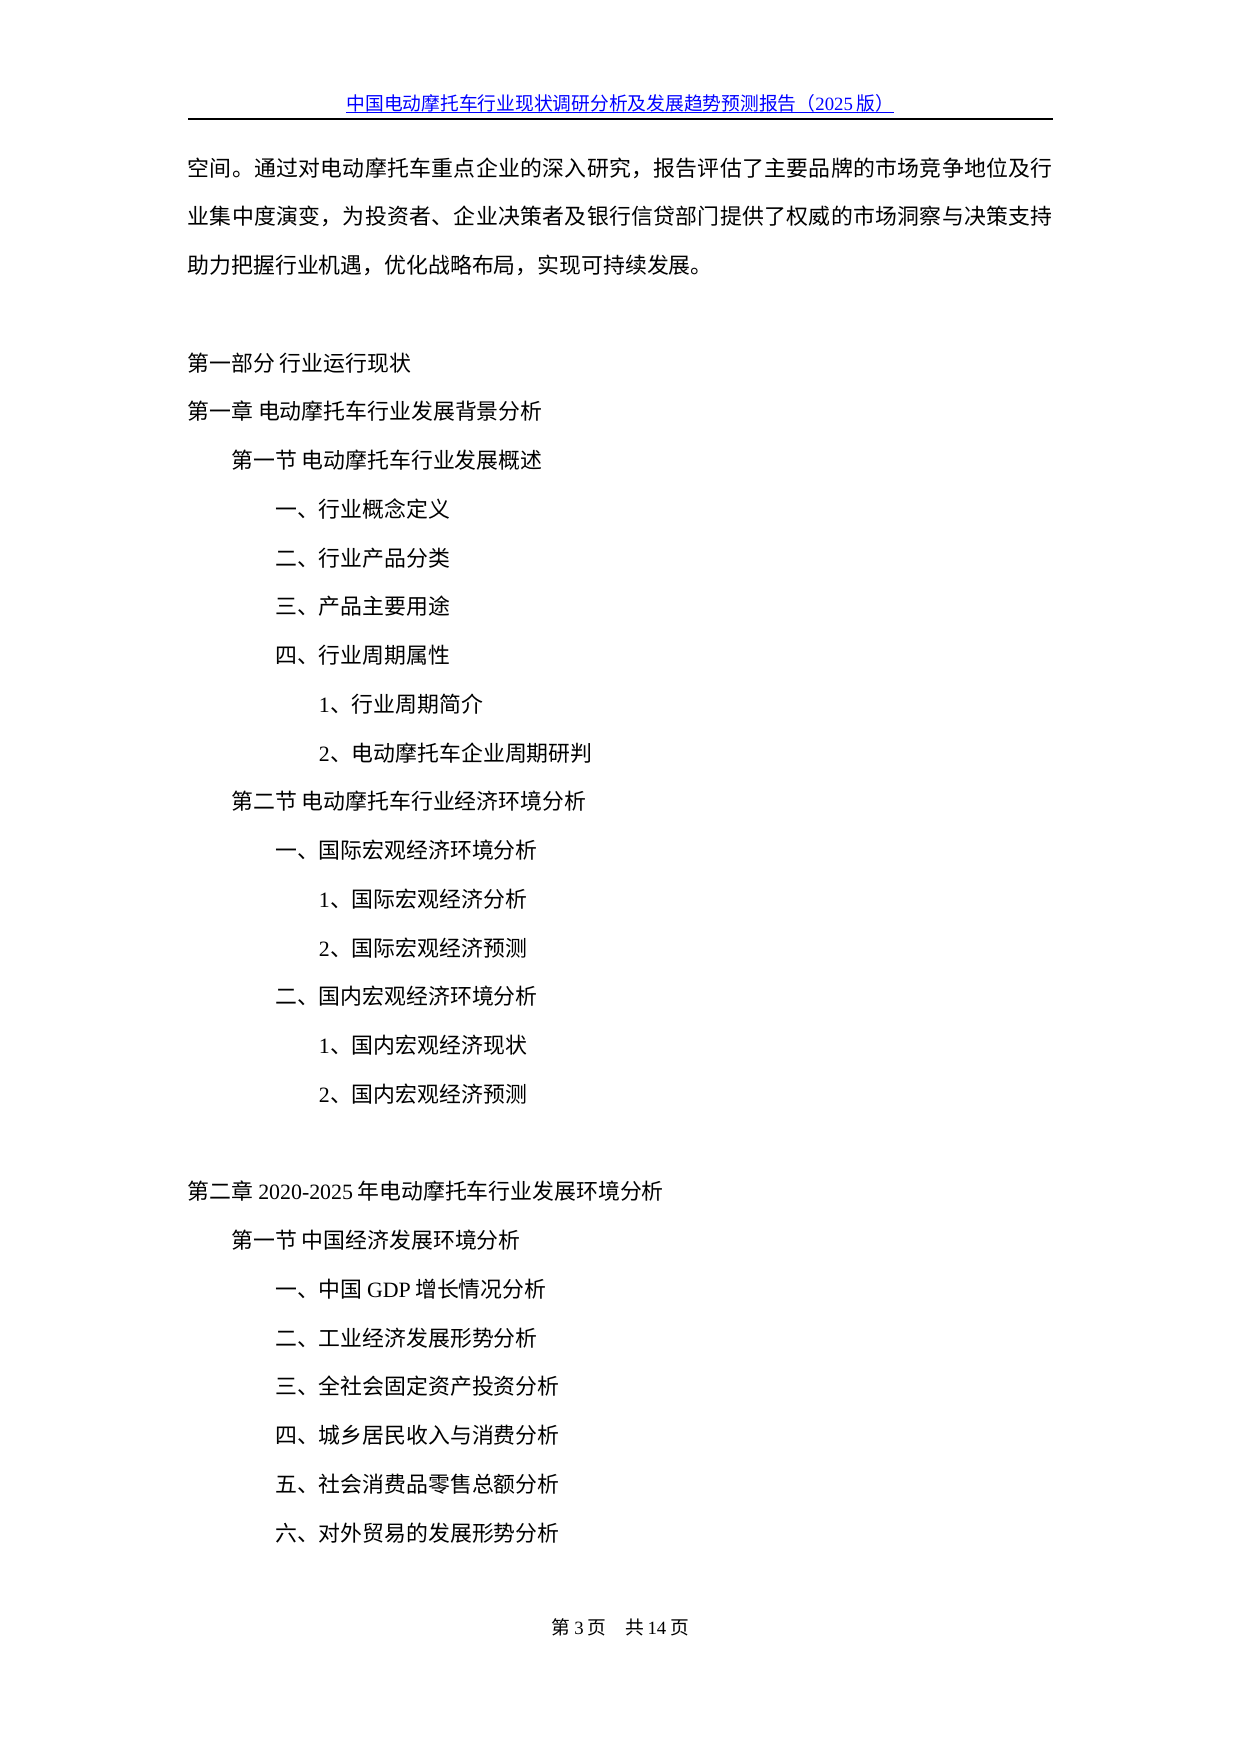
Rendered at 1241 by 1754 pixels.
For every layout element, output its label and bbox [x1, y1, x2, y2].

text [187, 150, 1053, 1548]
